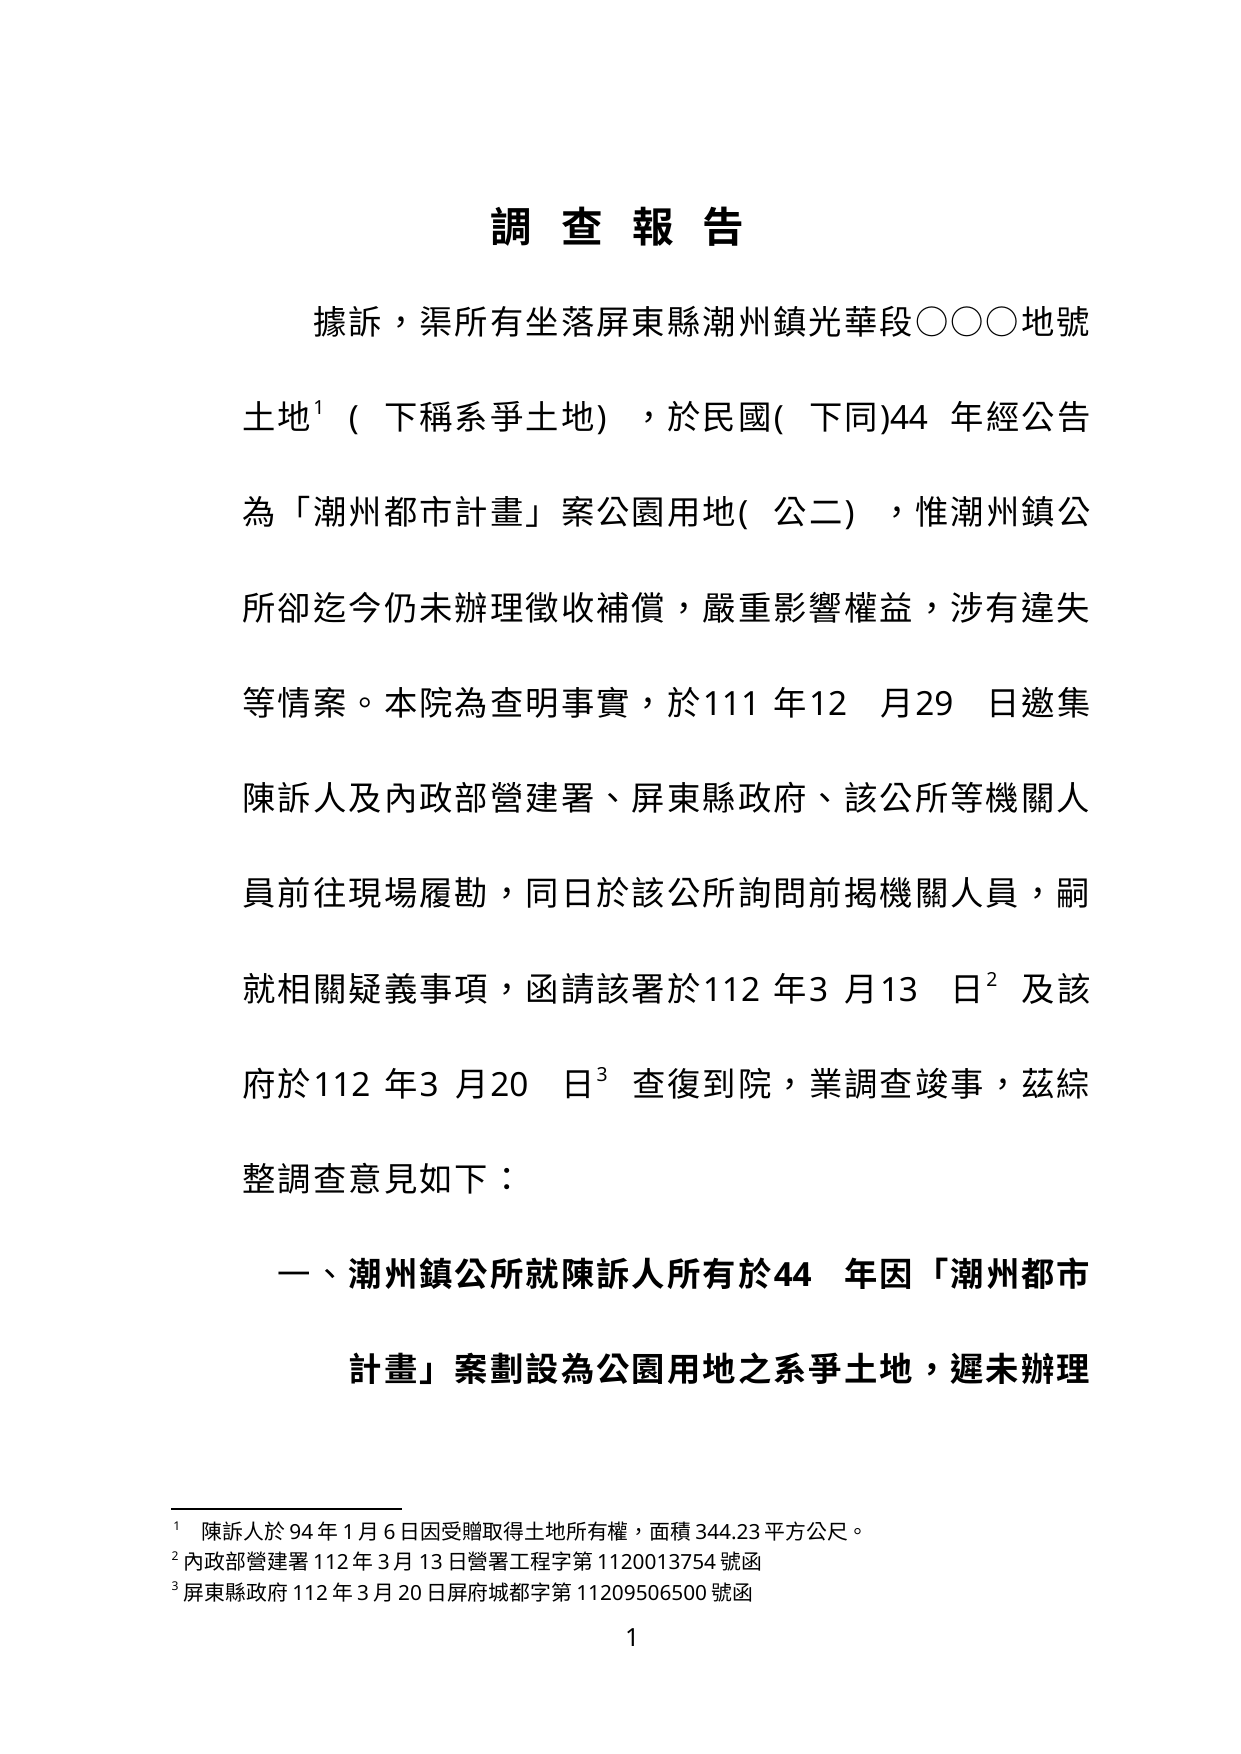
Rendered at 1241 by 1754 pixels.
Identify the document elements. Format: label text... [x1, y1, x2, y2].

subtitle 潮州鎮公所就陳訴人所有於44年因「潮州都市計畫」案劃設為公園用地之系爭土地，遲未辦理徵收，原土地所有權人於89年向該公所申請徵收遭否准提起訴願，詎該公所對於訴願決定另為處分之裁定置之不理；嗣後陳訴人於108年初向該公所提出協議價購，該公所仍未研謀妥適方案與其說明或進行協議，漠視人民權利，核有怠失。 [260, 1224, 1092, 1415]
text 調查報告 [171, 177, 1092, 272]
text 據訴，渠所有坐落屏東縣潮州鎮光華段○○○地號土地(下稱系爭土地)，於民國(下同)44年經公告為「潮州都市計畫」案公園用地(公二)，惟潮州鎮公所卻迄今仍未辦理徵收補償，嚴重影響權益，涉有違失等情案。本院為查明事實，於111年12月29日邀集陳訴人及內政部營建署、屏東縣政府、該公所等機關人員前往現場履勘，同日於該公所詢問前揭機關人員，嗣就相關疑義事項，函請該署於112年3月13日及該府於112年3月20日查復到院，業調查竣事，茲綜整調查意見如下： [242, 272, 1092, 1224]
